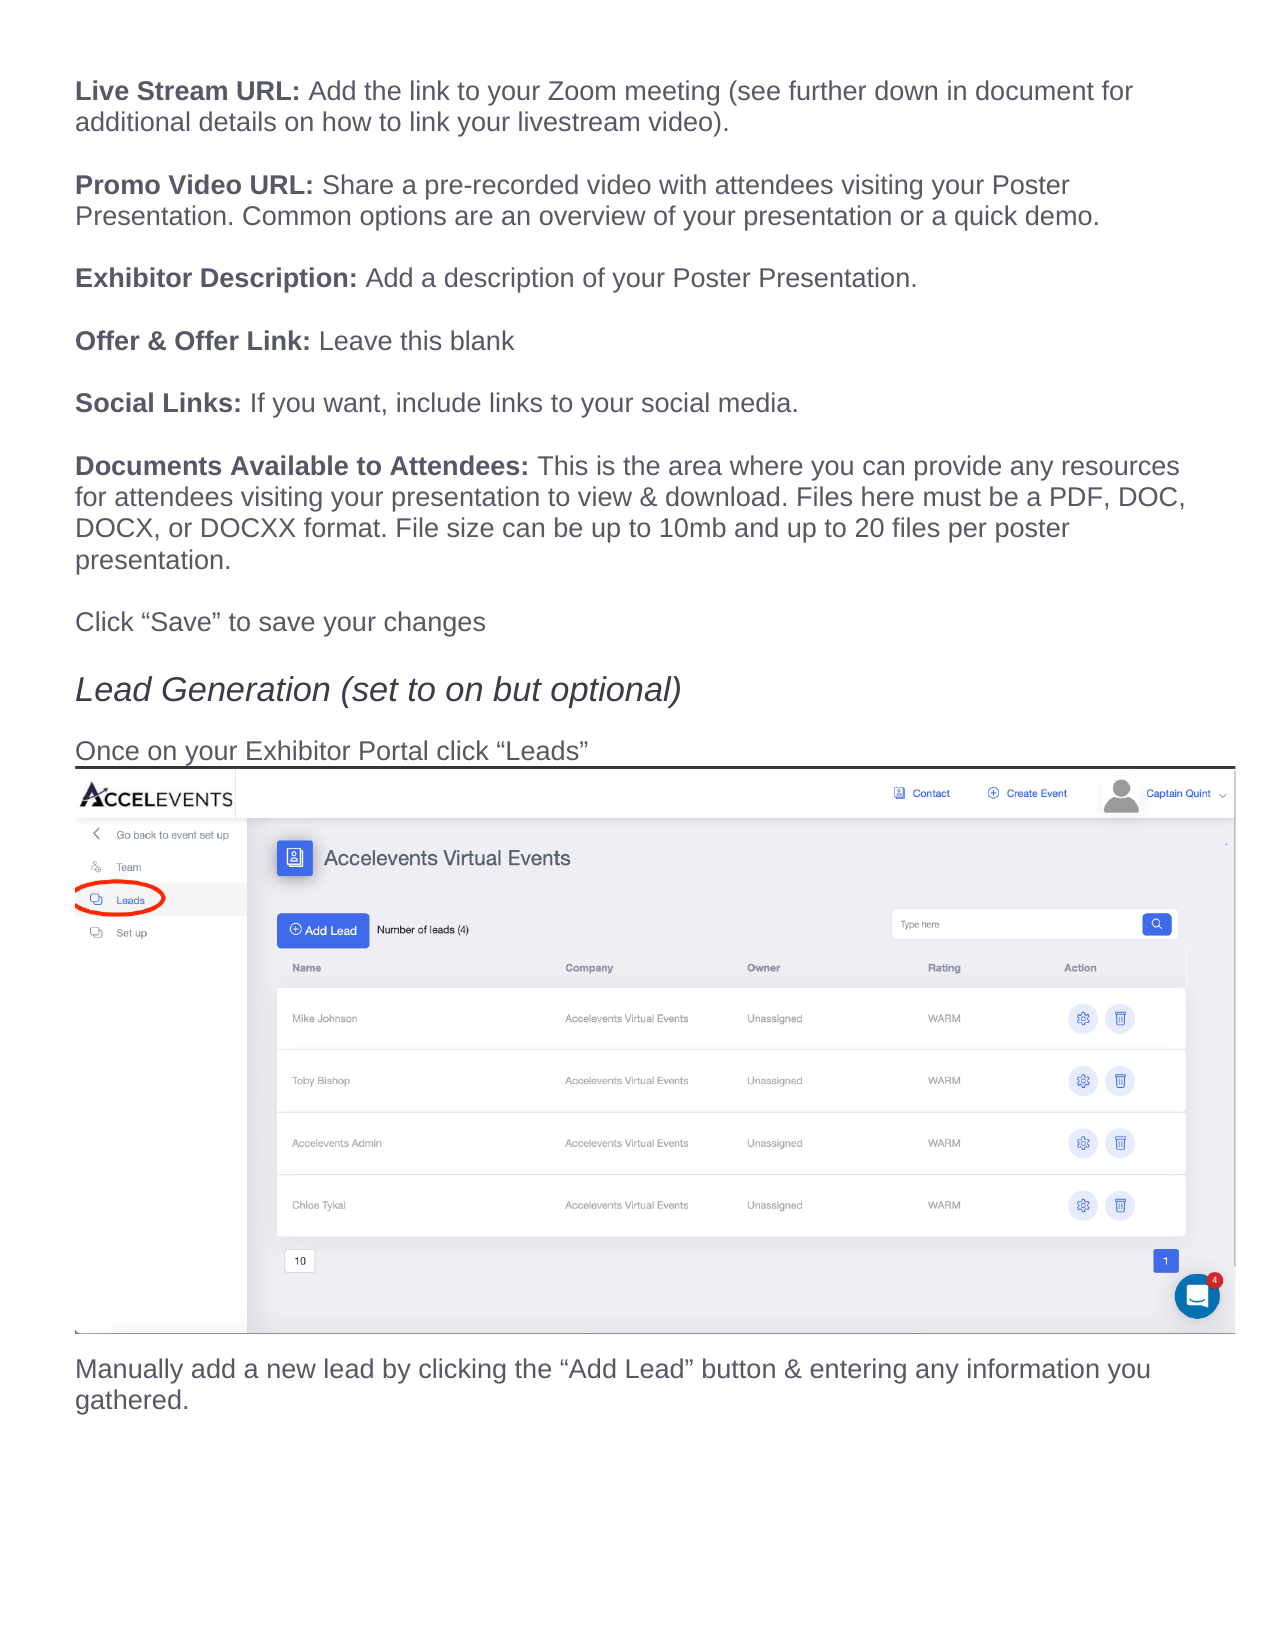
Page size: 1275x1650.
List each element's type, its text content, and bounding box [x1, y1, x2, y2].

text Manually add a new lead by clicking the “Add Lead” button & entering any information you gathered. [75, 1353, 1200, 1415]
text Promo Video URL: Share a pre-recorded video with attendees visiting your Poster Presentation. Common options are an overview of your presentation or a quick demo. [75, 169, 1200, 231]
text Live Stream URL: Add the link to your Zoom meeting (see further down in document for additional details on how to link your livestream video). [75, 75, 1200, 137]
text Exhibitor Description: Add a description of your Poster Presentation. [75, 262, 1200, 294]
text Once on your Exhibitor Portal click “Leads” [75, 735, 1200, 766]
text Social Links: If you want, include links to your social media. [75, 387, 1200, 419]
text Click “Save” to save your changes [75, 606, 1200, 637]
picture [75, 766, 1236, 1334]
subtitle Lead Generation (set to on but optional) [75, 669, 1200, 708]
text Documents Available to Attendees: This is the area where you can provide any resources for attendees visiting your presentation to view & download. Files here must be a PDF, DOC, DOCX, or DOCXX format. File size can be up to 10mb and up to 20 files per poster presentation. [75, 450, 1200, 575]
text Offer & Offer Link: Leave this blank [75, 325, 1200, 356]
